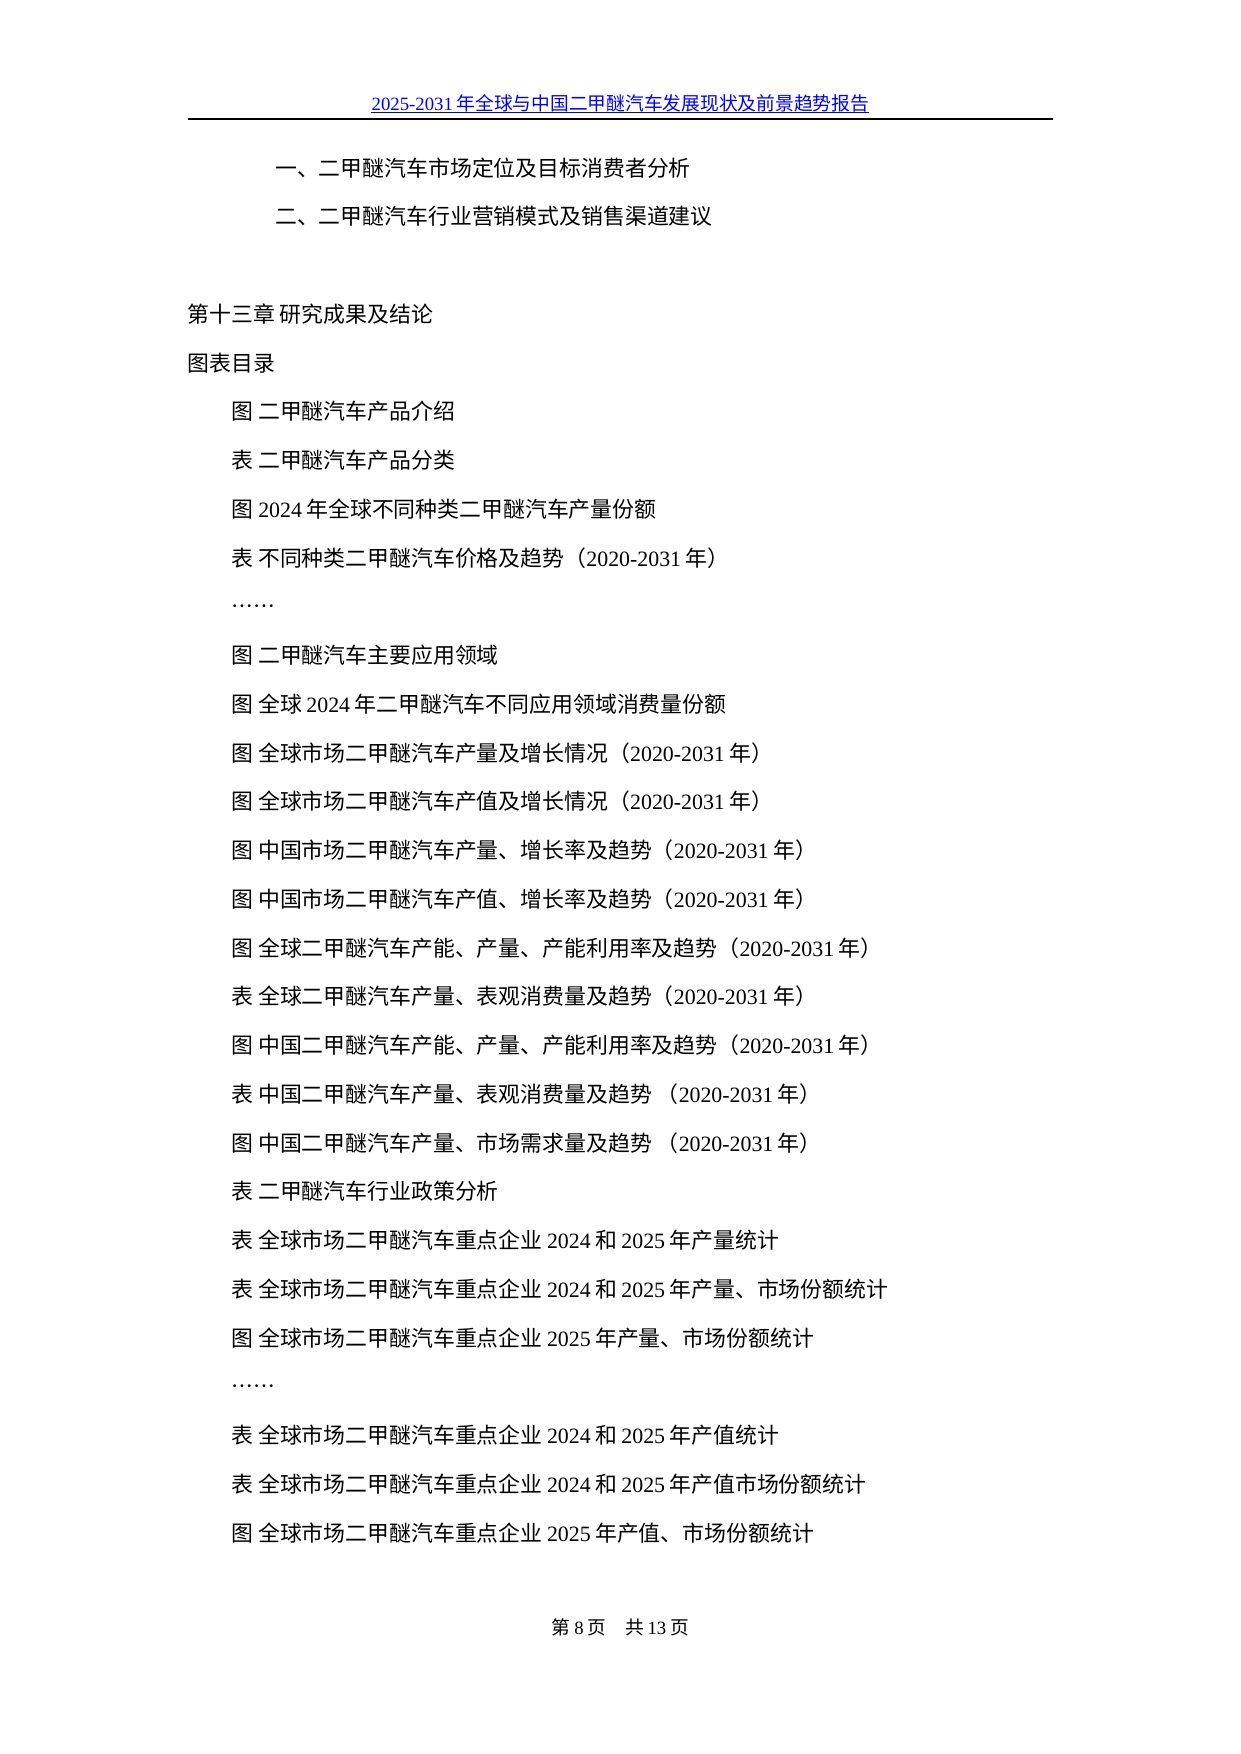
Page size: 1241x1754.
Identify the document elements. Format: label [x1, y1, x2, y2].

text [187, 150, 1053, 1548]
